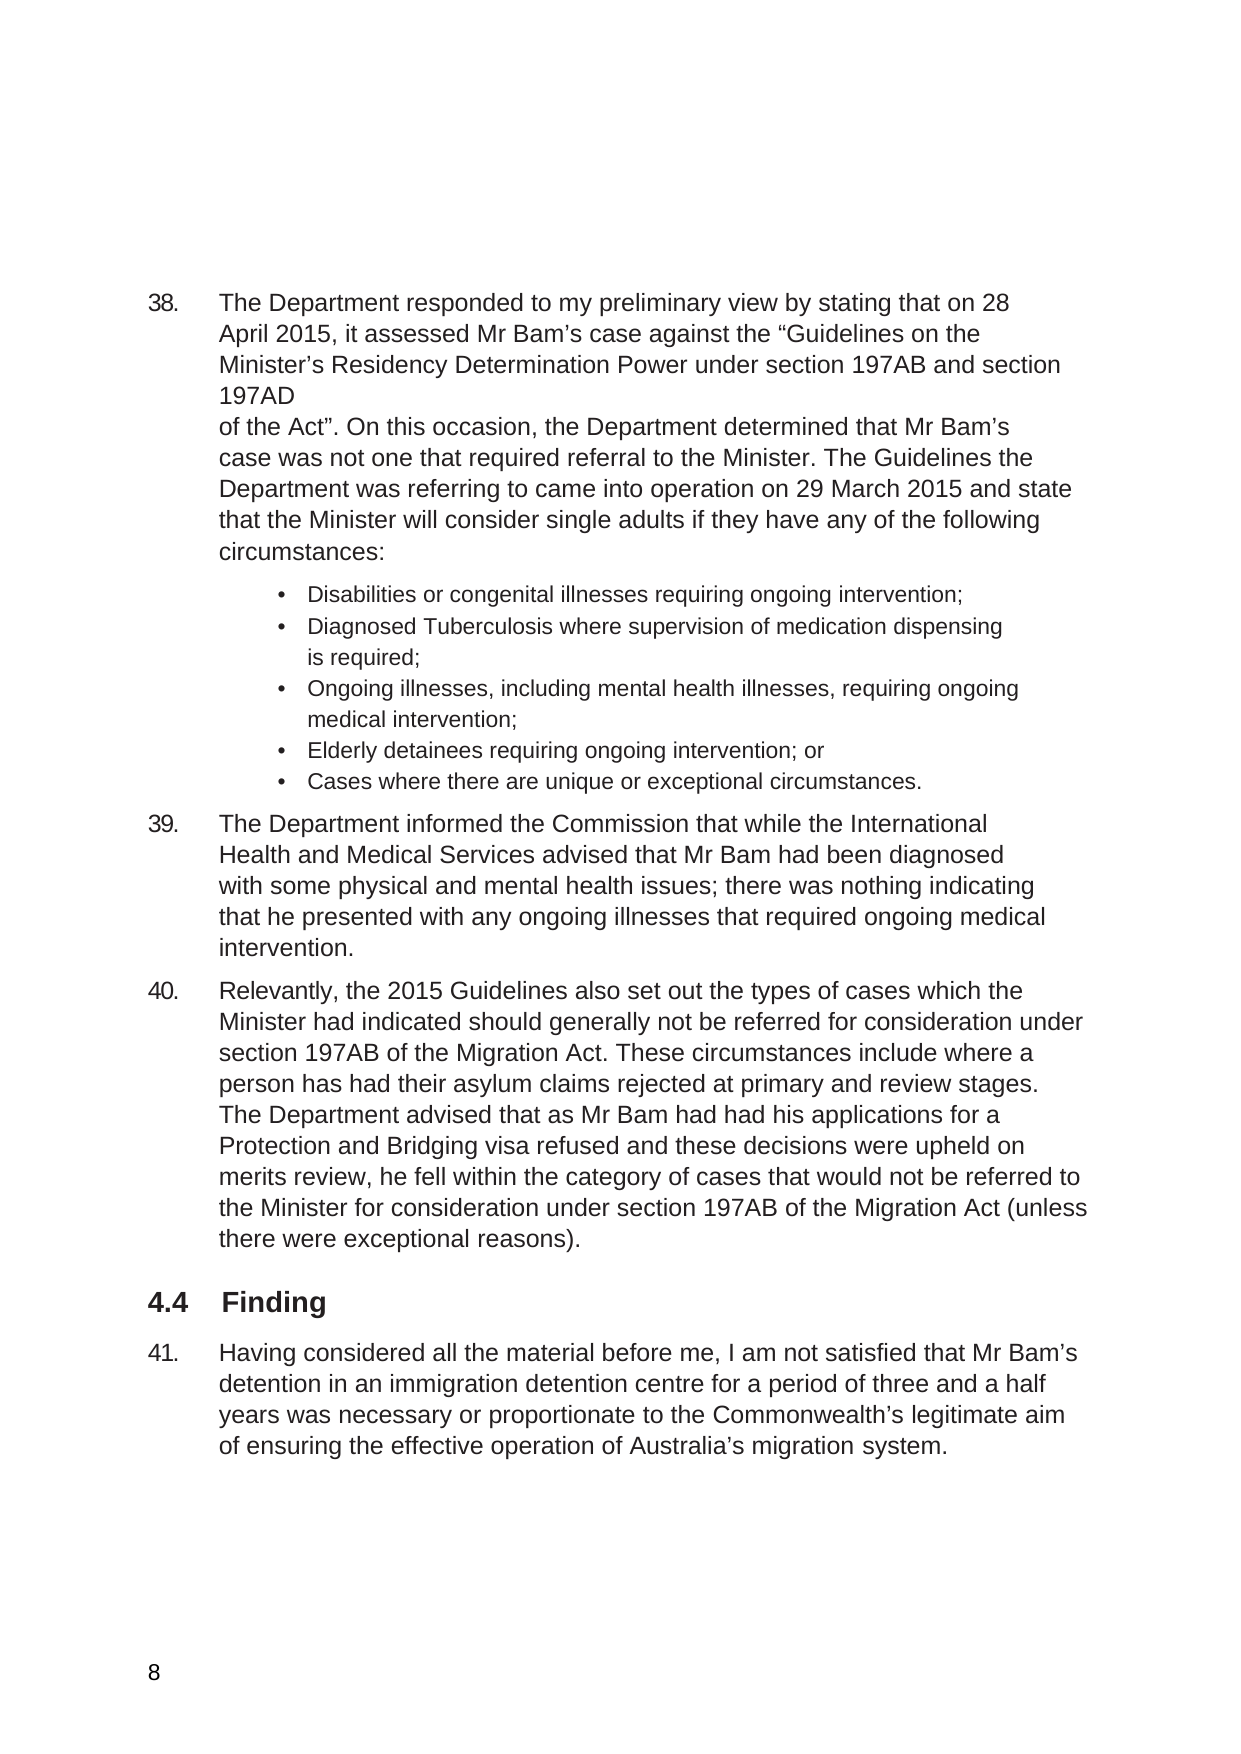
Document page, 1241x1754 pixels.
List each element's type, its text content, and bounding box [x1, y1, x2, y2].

list The Department responded to my preliminary view by stating that on 28 April 2015, it assessed Mr Bam’s case against the “Guidelines on the Minister’s Residency Determination Power under section 197AB and section 197AD [148, 288, 1066, 410]
list Ongoing illnesses, including mental health illnesses, requiring ongoing medical intervention; [277, 675, 1019, 732]
list Disabilities or congenital illnesses requiring ongoing intervention; [277, 581, 1103, 608]
text Department was referring to came into operation on 29 March 2015 and state that the Minister will consider single adults if they have any of the following circumstances: [218, 474, 1075, 565]
list Cases where there are unique or exceptional circumstances. [277, 768, 1103, 794]
list Elderly detainees requiring ongoing intervention; or [277, 737, 1103, 763]
list Relevantly, the 2015 Guidelines also set out the types of cases which the Minister had indicated should generally not be referred for consideration under section 197AB of the Migration Act. These circumstances include where a person has had their asylum claims rejected at primary and review stages. The Department advised that as Mr Bam had had his applications for a Protection and Bridging visa refused and these decisions were upheld on merits review, he fell within the category of cases that would not be referred to the Minister for consideration under section 197AB of the Migration Act (unless there were exceptional reasons). [148, 976, 1089, 1253]
list The Department informed the Commission that while the International Health and Medical Services advised that Mr Bam had been diagnosed with some physical and mental health issues; there was nothing indicating that he presented with any ongoing illnesses that required ongoing medical intervention. [148, 809, 1047, 962]
text of the Act”. On this occasion, the Department determined that Mr Bam’s case was not one that required referral to the Minister. The Guidelines the [218, 412, 1049, 472]
subtitle Finding [148, 1285, 1103, 1318]
list Having considered all the material before me, I am not satisfied that Mr Bam’s detention in an immigration detention centre for a period of three and a half years was necessary or proportionate to the Commonwealth’s legitimate aim of ensuring the effective operation of Australia’s migration system. [148, 1338, 1092, 1459]
list Diagnosed Tuberculosis where supervision of medication dispensing is required; [277, 613, 1024, 670]
